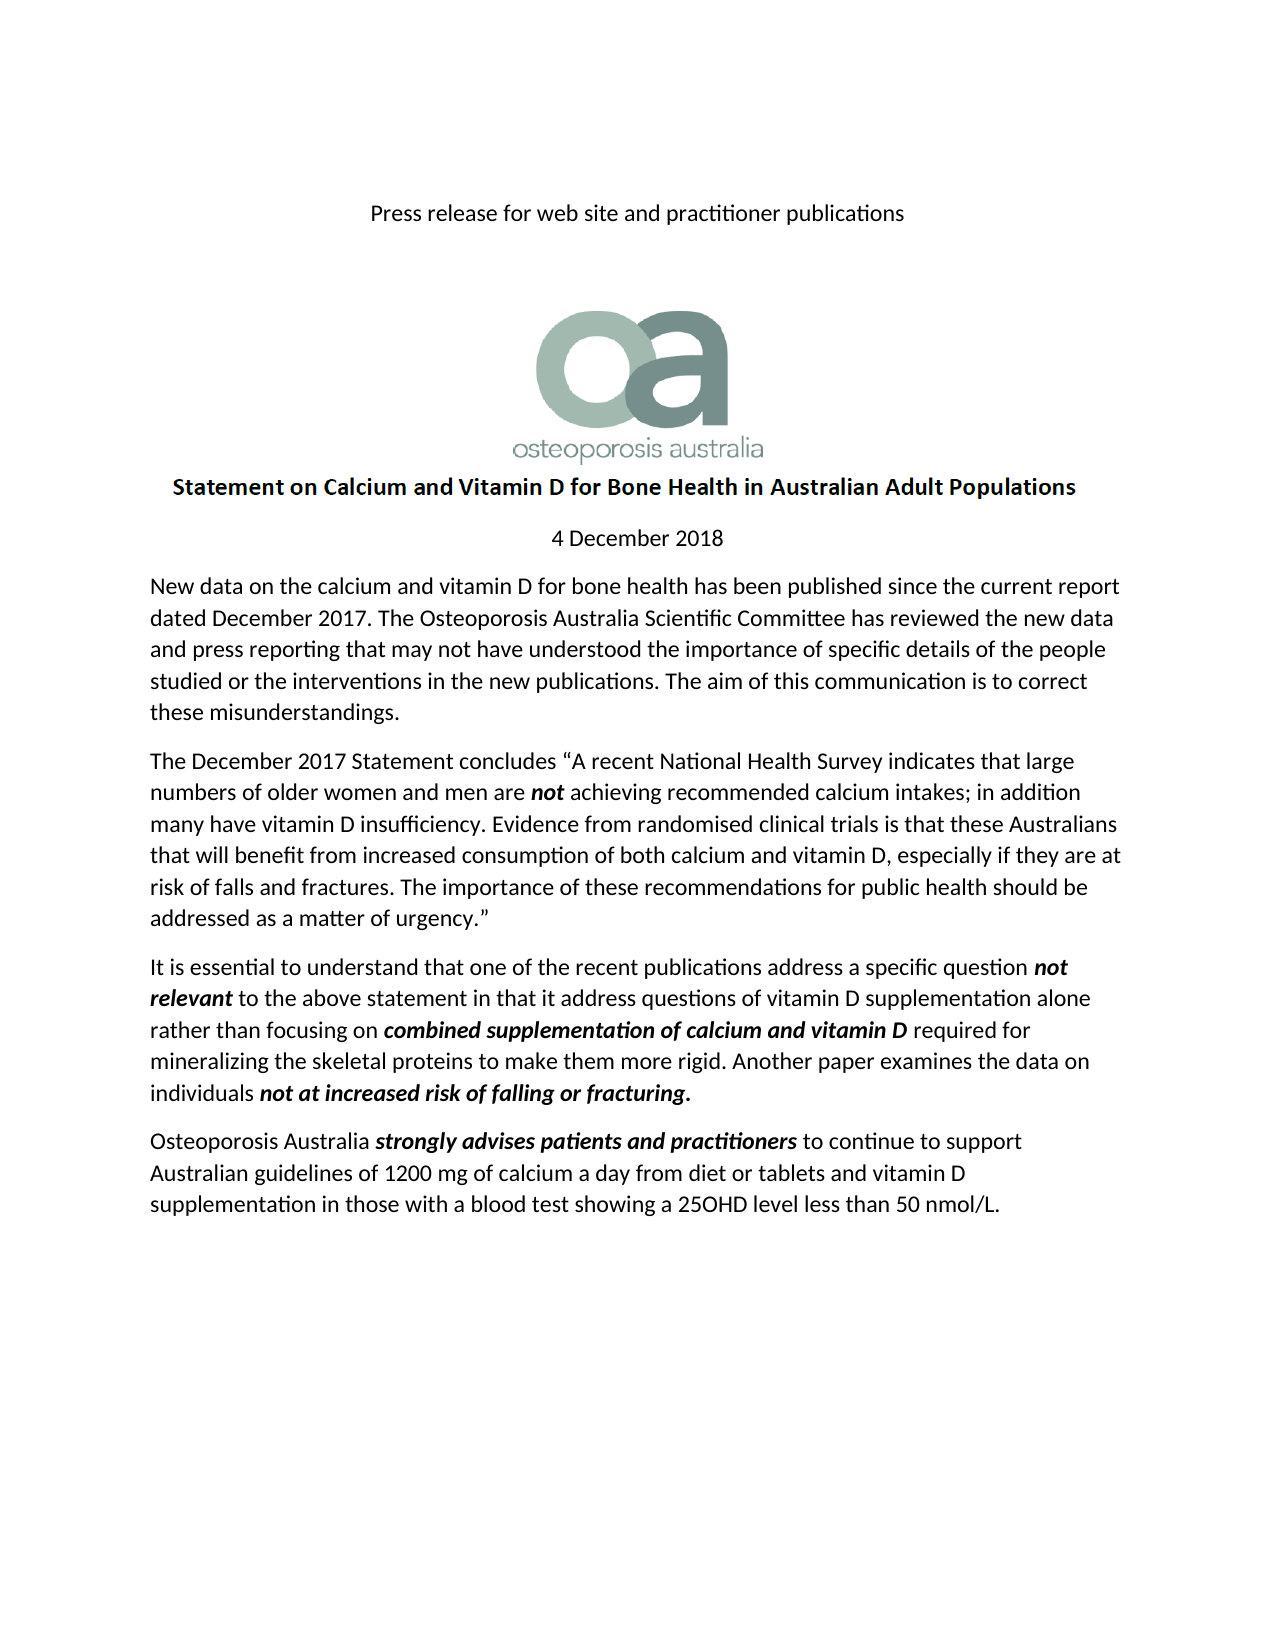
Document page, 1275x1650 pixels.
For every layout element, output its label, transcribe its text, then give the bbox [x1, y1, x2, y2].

text The December 2017 Statement concludes “A recent National Health Survey indicates that large numbers of older women and men are not achieving recommended calcium intakes; in addition many have vitamin D insufficiency. Evidence from randomised clinical trials is that these Australians that will benefit from increased consumption of both calcium and vitamin D, especially if they are at risk of falls and fractures. The importance of these recommendations for public health should be addressed as a matter of urgency.” [150, 746, 1125, 933]
text New data on the calcium and vitamin D for bone health has been published since the current report dated December 2017. The Osteoporosis Australia Scientific Committee has reviewed the new data and press reporting that may not have understood the importance of specific details of the people studied or the interventions in the new publications. The aim of this communication is to correct these misunderstandings. [150, 571, 1125, 727]
text Press release for web site and practitioner publications [150, 198, 1125, 227]
text It is essential to understand that one of the recent publications address a specific question not relevant to the above statement in that it address questions of vitamin D supplementation alone rather than focusing on combined supplementation of calcium and vitamin D required for mineralizing the skeletal proteins to make them more rigid. Another paper examines the data on individuals not at increased risk of falling or fracturing. [150, 952, 1125, 1107]
text 4 December 2018 [150, 523, 1125, 552]
text Osteoporosis Australia strongly advises patients and practitioners to continue to support Australian guidelines of 1200 mg of calcium a day from diet or tablets and vitamin D supplementation in those with a blood test showing a 25OHD level less than 50 nmol/L. [150, 1126, 1125, 1219]
